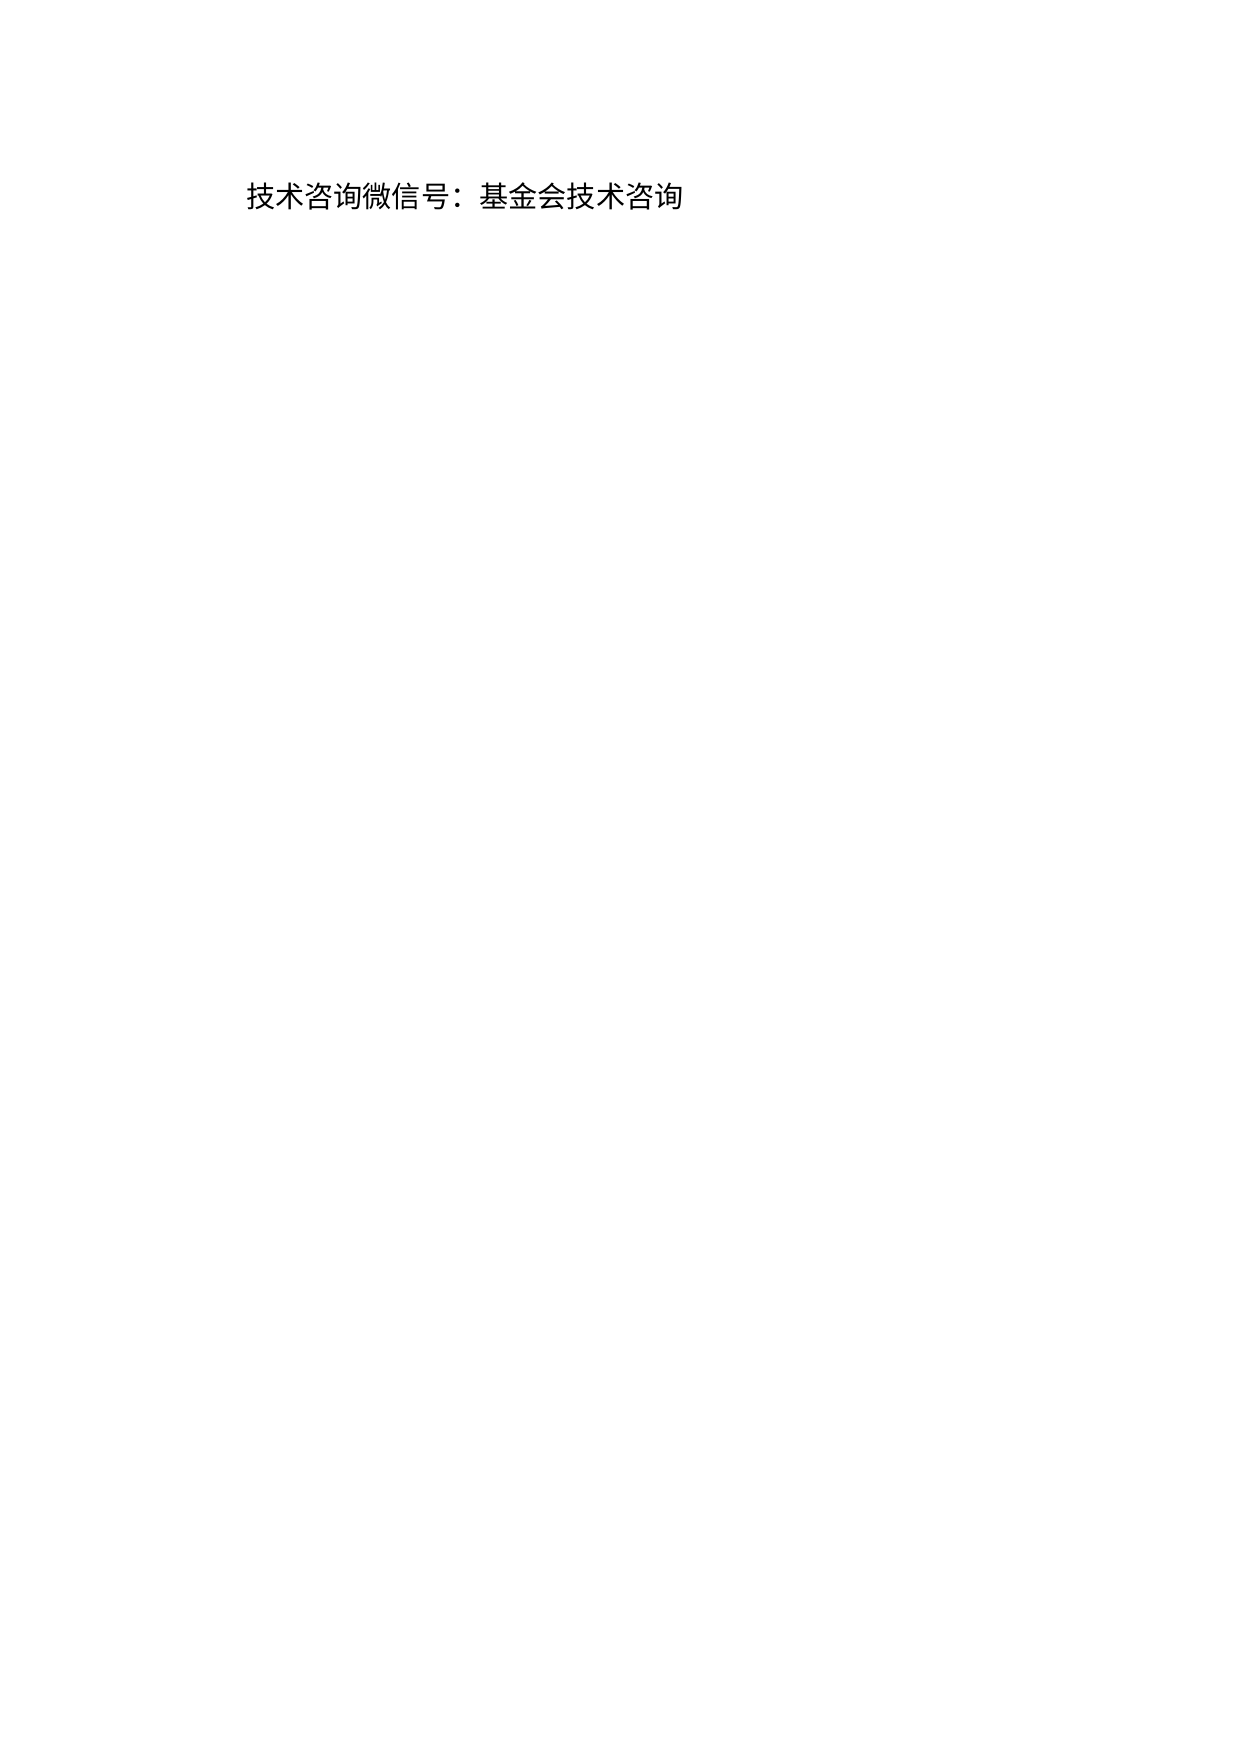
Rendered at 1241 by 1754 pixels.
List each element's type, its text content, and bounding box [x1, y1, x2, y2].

text 技术咨询微信号：基金会技术咨询 [187, 162, 1053, 227]
